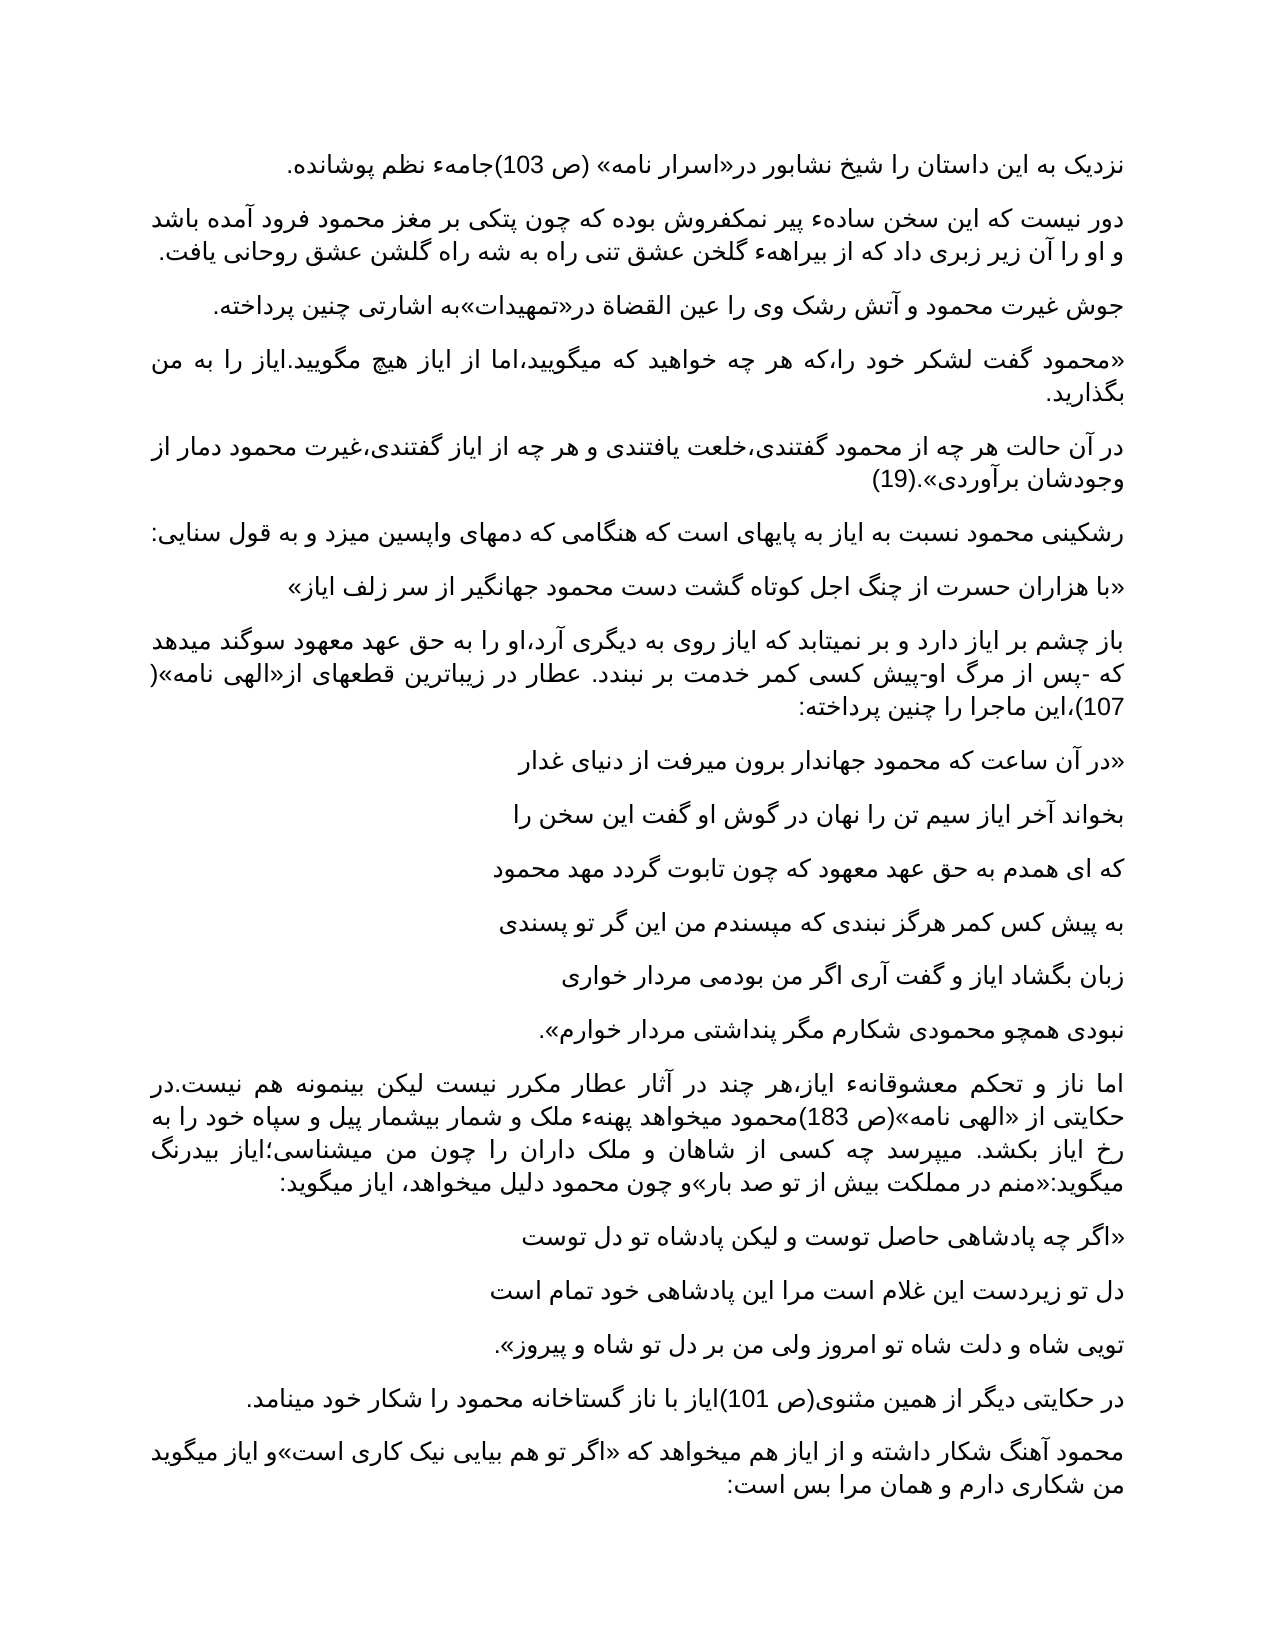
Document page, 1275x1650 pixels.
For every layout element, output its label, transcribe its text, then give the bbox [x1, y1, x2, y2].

text در آن حالت هر چه از محمود گفتندی،خلعت یافتندی‏ و هر چه از ایاز گفتندی،غیرت محمود دمار از وجودشان برآوردی».(19) [150, 431, 1125, 493]
text تویی شاه و دلت شاه تو امروز ولی من بر دل تو شاه و پیروز». [150, 1330, 1125, 1358]
text جوش غیرت محمود و آتش رشک وی را عین القضاة در«تمهیدات»به اشارتی چنین پرداخته. [150, 291, 1125, 319]
text اما ناز و تحکم معشوقانهء ایاز،هر چند در آثار عطار مکرر نیست لیکن بی‏نمونه هم نیست.در حکایتی از «الهی نامه»(ص 183)محمود می‏خواهد پهنهء ملک و شمار بی‏شمار پیل و سپاه خود را به رخ ایاز بکشد. می‏پرسد چه کسی از شاهان و ملک داران را چون من‏ می‏شناسی؛ایاز بی‏درنگ می‏گوید:«منم در مملکت‏ بیش از تو صد بار»و چون محمود دلیل می‏خواهد، ایاز می‏گوید: [150, 1069, 1125, 1197]
text بخواند آخر ایاز سیم تن را نهان در گوش او گفت این سخن را [150, 800, 1125, 828]
text محمود آهنگ شکار داشته و از ایاز هم می‏خواهد که‏ «اگر تو هم بیایی نیک کاری است»و ایاز می‏گوید من‏ شکاری دارم و همان مرا بس است: [150, 1437, 1125, 1499]
text رشکینی محمود نسبت به ایاز به پایه‏ای است که‏ هنگامی که دمهای واپسین می‏زد و به قول سنایی: [150, 518, 1125, 547]
text «محمود گفت لشکر خود را،که هر چه خواهید که‏ می‏گویید،اما از ایاز هیچ مگویید.ایاز را به من بگذارید. [150, 344, 1125, 406]
text نزدیک به این داستان را شیخ نشابور در«اسرار نامه» (ص 103)جامهء نظم پوشانده. [150, 150, 1125, 179]
text دور نیست که این سخن سادهء پیر نمک‏فروش بوده‏ که چون پتکی بر مغز محمود فرود آمده باشد و او را آن‏ زیر زبری داد که از بیراههء گلخن عشق تنی راه به شه‏ راه گلشن عشق روحانی یافت. [150, 204, 1125, 266]
text نبودی همچو محمودی شکارم‏ مگر پنداشتی مردار خوارم». [150, 1015, 1125, 1044]
text که ای همدم به حق عهد معهود که چون تابوت گردد مهد محمود [150, 854, 1125, 882]
text باز چشم بر ایاز دارد و بر نمی‏تابد که ایاز روی به‏ دیگری آرد،او را به حق عهد معهود سوگند می‏دهد که‏ -پس از مرگ او-پیش کسی کمر خدمت بر نبندد. عطار در زیباترین قطعه‏ای از«الهی نامه»(107)،این‏ ماجرا را چنین پرداخته: [150, 626, 1125, 721]
text «با هزاران حسرت از چنگ اجل کوتاه گشت‏ دست محمود جهانگیر از سر زلف ایاز» [150, 572, 1125, 601]
text به پیش کس کمر هرگز نبندی‏ که مپسندم من این گر تو پسندی [150, 907, 1125, 936]
text در حکایتی دیگر از همین مثنوی(ص 101)ایاز با ناز گستاخانه محمود را شکار خود می‏نامد. [150, 1383, 1125, 1412]
text «اگر چه پادشاهی حاصل توست‏ و لیکن پادشاه تو دل توست [150, 1222, 1125, 1251]
text «در آن ساعت که محمود جهاندار برون می‏رفت از دنیای غدار [150, 746, 1125, 775]
text زبان بگشاد ایاز و گفت آری‏ اگر من بودمی مردار خواری [150, 961, 1125, 990]
text دل تو زیردست این غلام است‏ مرا این پادشاهی خود تمام است [150, 1276, 1125, 1304]
